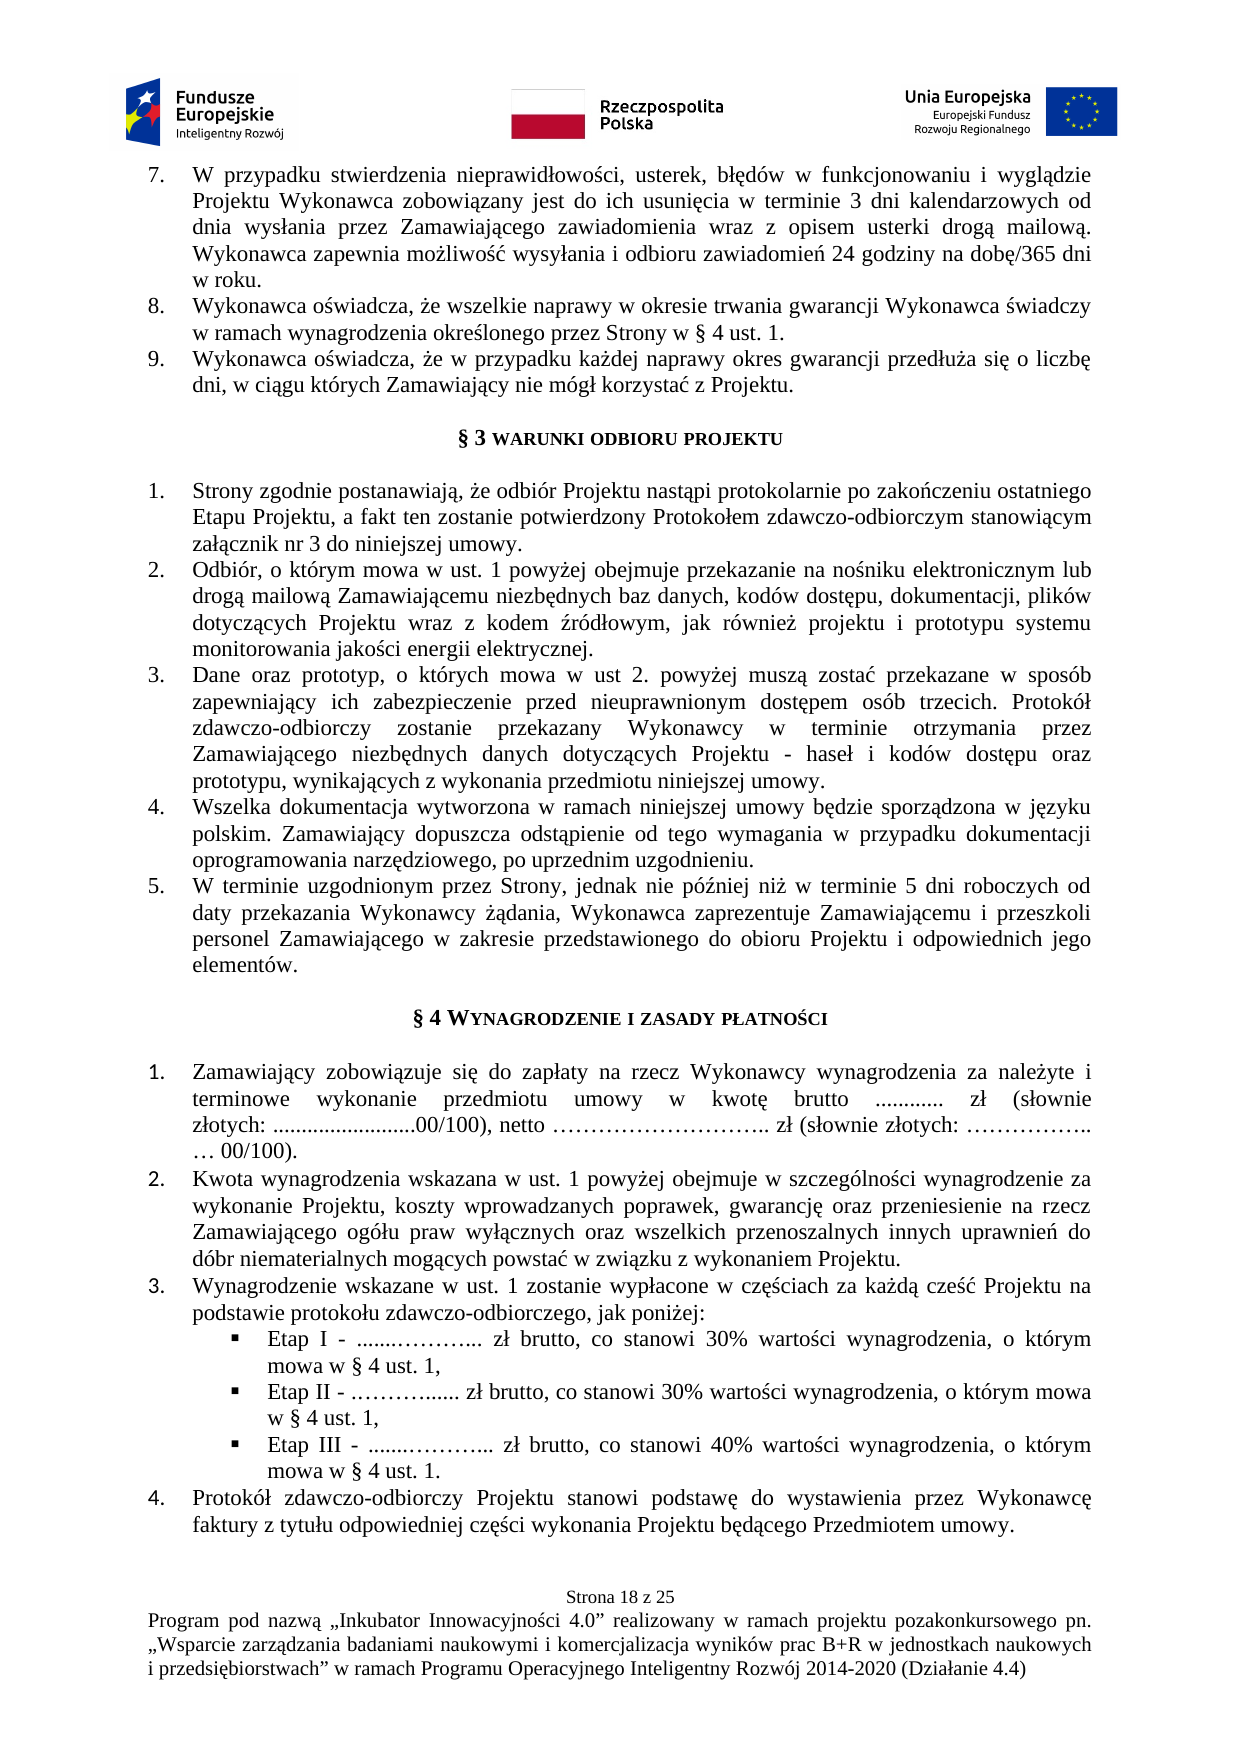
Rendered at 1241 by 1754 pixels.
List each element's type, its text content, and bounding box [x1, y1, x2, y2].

list Protokół zdawczo-odbiorczy Projektu stanowi podstawę do wystawienia przez Wykonawcę faktury z tytułu odpowiedniej części wykonania Projektu będącego Przedmiotem umowy. [148, 1483, 1093, 1538]
list Kwota wynagrodzenia wskazana w ust. 1 powyżej obejmuje w szczególności wynagrodzenie za wykonanie Projektu, koszty wprowadzanych poprawek, gwarancję oraz przeniesienie na rzecz Zamawiającego ogółu praw wyłącznych oraz wszelkich przenoszalnych innych uprawnień do dóbr niematerialnych mogących powstać w związku z wykonaniem Projektu. [148, 1164, 1093, 1271]
text § 3 warunki odbioru projektu [148, 424, 1093, 451]
list Wykonawca oświadcza, że wszelkie naprawy w okresie trwania gwarancji Wykonawca świadczy w ramach wynagrodzenia określonego przez Strony w § 4 ust. 1. [148, 292, 1093, 345]
text § 4 Wynagrodzenie i zasady płatności [148, 1004, 1093, 1030]
picture [495, 73, 739, 155]
list Dane oraz prototyp, o których mowa w ust 2. powyżej muszą zostać przekazane w sposób zapewniający ich zabezpieczenie przed nieuprawnionym dostępem osób trzecich. Protokół zdawczo-odbiorczy zostanie przekazany Wykonawcy w terminie otrzymania przez Zamawiającego niezbędnych danych dotyczących Projektu - haseł i kodów dostępu oraz prototypu, wynikających z wykonania przedmiotu niniejszej umowy. [148, 661, 1093, 793]
list Wynagrodzenie wskazane w ust. 1 zostanie wypłacone w częściach za każdą cześć Projektu na podstawie protokołu zdawczo-odbiorczego, jak poniżej: [148, 1271, 1093, 1325]
list W terminie uzgodnionym przez Strony, jednak nie później niż w terminie 5 dni roboczych od daty przekazania Wykonawcy żądania, Wykonawca zaprezentuje Zamawiającemu i przeszkoli personel Zamawiającego w zakresie przedstawionego do obioru Projektu i odpowiednich jego elementów. [148, 872, 1093, 978]
list Etap I - .......………... zł brutto, co stanowi 30% wartości wynagrodzenia, o którym mowa w § 4 ust. 1, [229, 1325, 1093, 1378]
list W przypadku stwierdzenia nieprawidłowości, usterek, błędów w funkcjonowaniu i wyglądzie Projektu Wykonawca zobowiązany jest do ich usunięcia w terminie 3 dni kalendarzowych od dnia wysłania przez Zamawiającego zawiadomienia wraz z opisem usterki drogą mailową. Wykonawca zapewnia możliwość wysyłania i odbioru zawiadomień 24 godziny na dobę/365 dni w roku. [148, 161, 1093, 292]
picture [901, 84, 1122, 140]
list Strony zgodnie postanawiają, że odbiór Projektu nastąpi protokolarnie po zakończeniu ostatniego Etapu Projektu, a fakt ten zostanie potwierdzony Protokołem zdawczo-odbiorczym stanowiącym załącznik nr 3 do niniejszej umowy. [148, 477, 1093, 556]
picture [109, 73, 300, 151]
list Odbiór, o którym mowa w ust. 1 powyżej obejmuje przekazanie na nośniku elektronicznym lub drogą mailową Zamawiającemu niezbędnych baz danych, kodów dostępu, dokumentacji, plików dotyczących Projektu wraz z kodem źródłowym, jak również projektu i prototypu systemu monitorowania jakości energii elektrycznej. [148, 556, 1093, 661]
list Etap III - .......………... zł brutto, co stanowi 40% wartości wynagrodzenia, o którym mowa w § 4 ust. 1. [229, 1431, 1093, 1483]
list Wszelka dokumentacja wytworzona w ramach niniejszej umowy będzie sporządzona w języku polskim. Zamawiający dopuszcza odstąpienie od tego wymagania w przypadku dokumentacji oprogramowania narzędziowego, po uprzednim uzgodnieniu. [148, 793, 1093, 872]
list Etap II - .………...... zł brutto, co stanowi 30% wartości wynagrodzenia, o którym mowa w § 4 ust. 1, [229, 1378, 1093, 1431]
list Wykonawca oświadcza, że w przypadku każdej naprawy okres gwarancji przedłuża się o liczbę dni, w ciągu których Zamawiający nie mógł korzystać z Projektu. [148, 345, 1093, 398]
list Zamawiający zobowiązuje się do zapłaty na rzecz Wykonawcy wynagrodzenia za należyte i terminowe wykonanie przedmiotu umowy w kwotę brutto ............ zł (słownie złotych: .........................00/100), netto ……………………….. zł (słownie złotych: ……………..… 00/100). [148, 1057, 1093, 1164]
